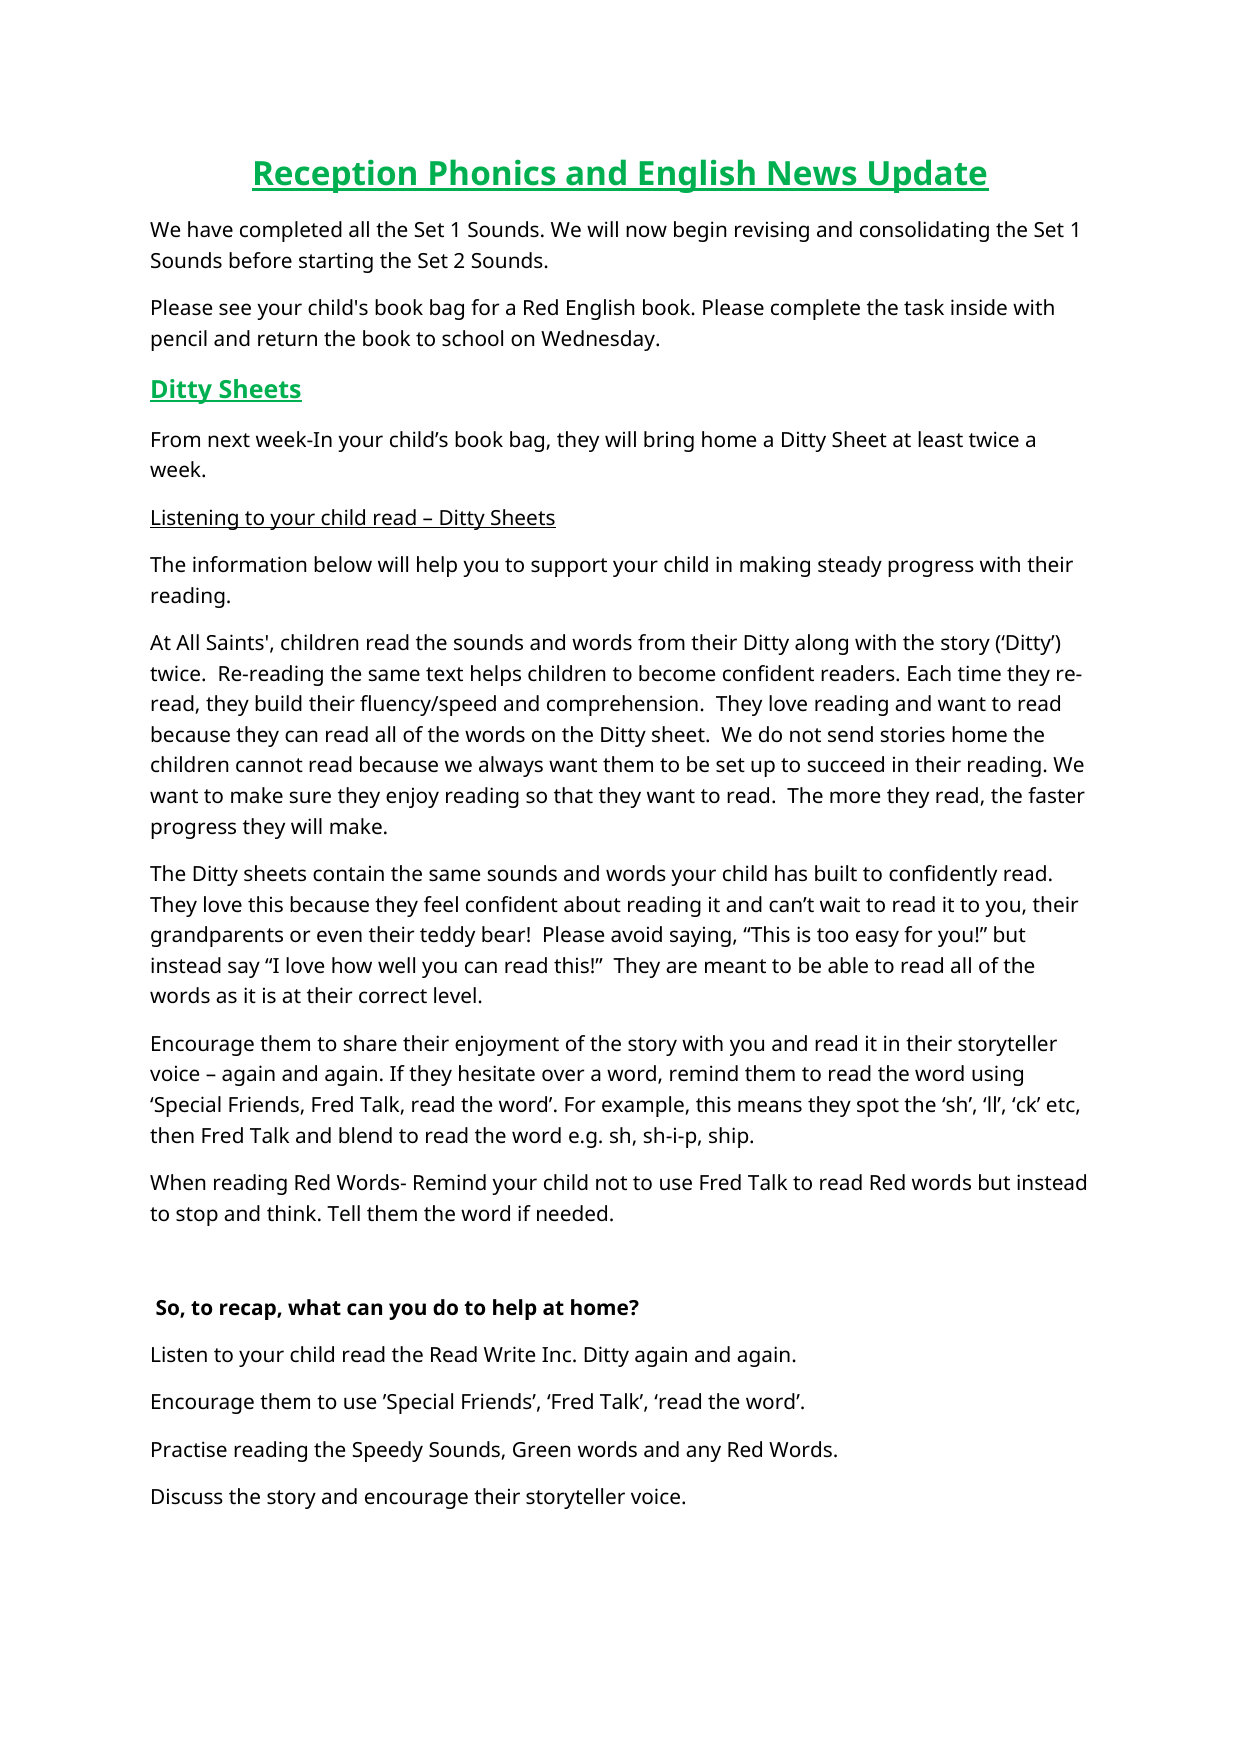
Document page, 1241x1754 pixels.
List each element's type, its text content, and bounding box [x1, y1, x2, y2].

text At All Saints', children read the sounds and words from their Ditty along with the story (‘Ditty’) twice. Re-reading the same text helps children to become confident readers. Each time they re-read, they build their fluency/speed and comprehension. They love reading and want to read because they can read all of the words on the Ditty sheet. We do not send stories home the children cannot read because we always want them to be set up to succeed in their reading. We want to make sure they enjoy reading so that they want to read. The more they read, the faster progress they will make. [150, 628, 1090, 840]
text The Ditty sheets contain the same sounds and words your child has built to confidently read. They love this because they feel confident about reading it and can’t wait to read it to you, their grandparents or even their teddy bear! Please avoid saying, “This is too easy for you!” but instead say “I love how well you can read this!” They are meant to be able to read all of the words as it is at their correct level. [150, 859, 1090, 1010]
text Practise reading the Speedy Sounds, Green words and any Red Words. [150, 1435, 1090, 1463]
text From next week-In your child’s book bag, they will bring home a Ditty Sheet at least twice a week. [150, 425, 1090, 484]
text Encourage them to use ’Special Friends’, ‘Fred Talk’, ‘read the word’. [150, 1387, 1090, 1416]
text Encourage them to share their enjoyment of the story with you and read it in their storyteller voice – again and again. If they hesitate over a word, remind them to read the word using ‘Special Friends, Fred Talk, read the word’. For example, this means they spot the ‘sh’, ‘ll’, ‘ck’ etc, then Fred Talk and blend to read the word e.g. sh, sh-i-p, ship. [150, 1029, 1090, 1149]
text Listen to your child read the Read Write Inc. Ditty again and again. [150, 1340, 1090, 1368]
text Listening to your child read – Ditty Sheets [150, 503, 1090, 531]
text So, to recap, what can you do to help at home? [150, 1293, 1090, 1321]
text We have completed all the Set 1 Sounds. We will now begin revising and consolidating the Set 1 Sounds before starting the Set 2 Sounds. [150, 216, 1090, 275]
text The information below will help you to support your child in making steady progress with their reading. [150, 550, 1090, 609]
text Please see your child's book bag for a Red English book. Please complete the task inside with pencil and return the book to school on Wednesday. [150, 293, 1090, 353]
text When reading Red Words- Remind your child not to use Fred Talk to read Red words but instead to stop and think. Tell them the word if needed. [150, 1168, 1090, 1227]
text Ditty Sheets [150, 371, 1090, 406]
text Discuss the story and encourage their storyteller voice. [150, 1482, 1090, 1510]
text Reception Phonics and English News Update [150, 150, 1090, 195]
